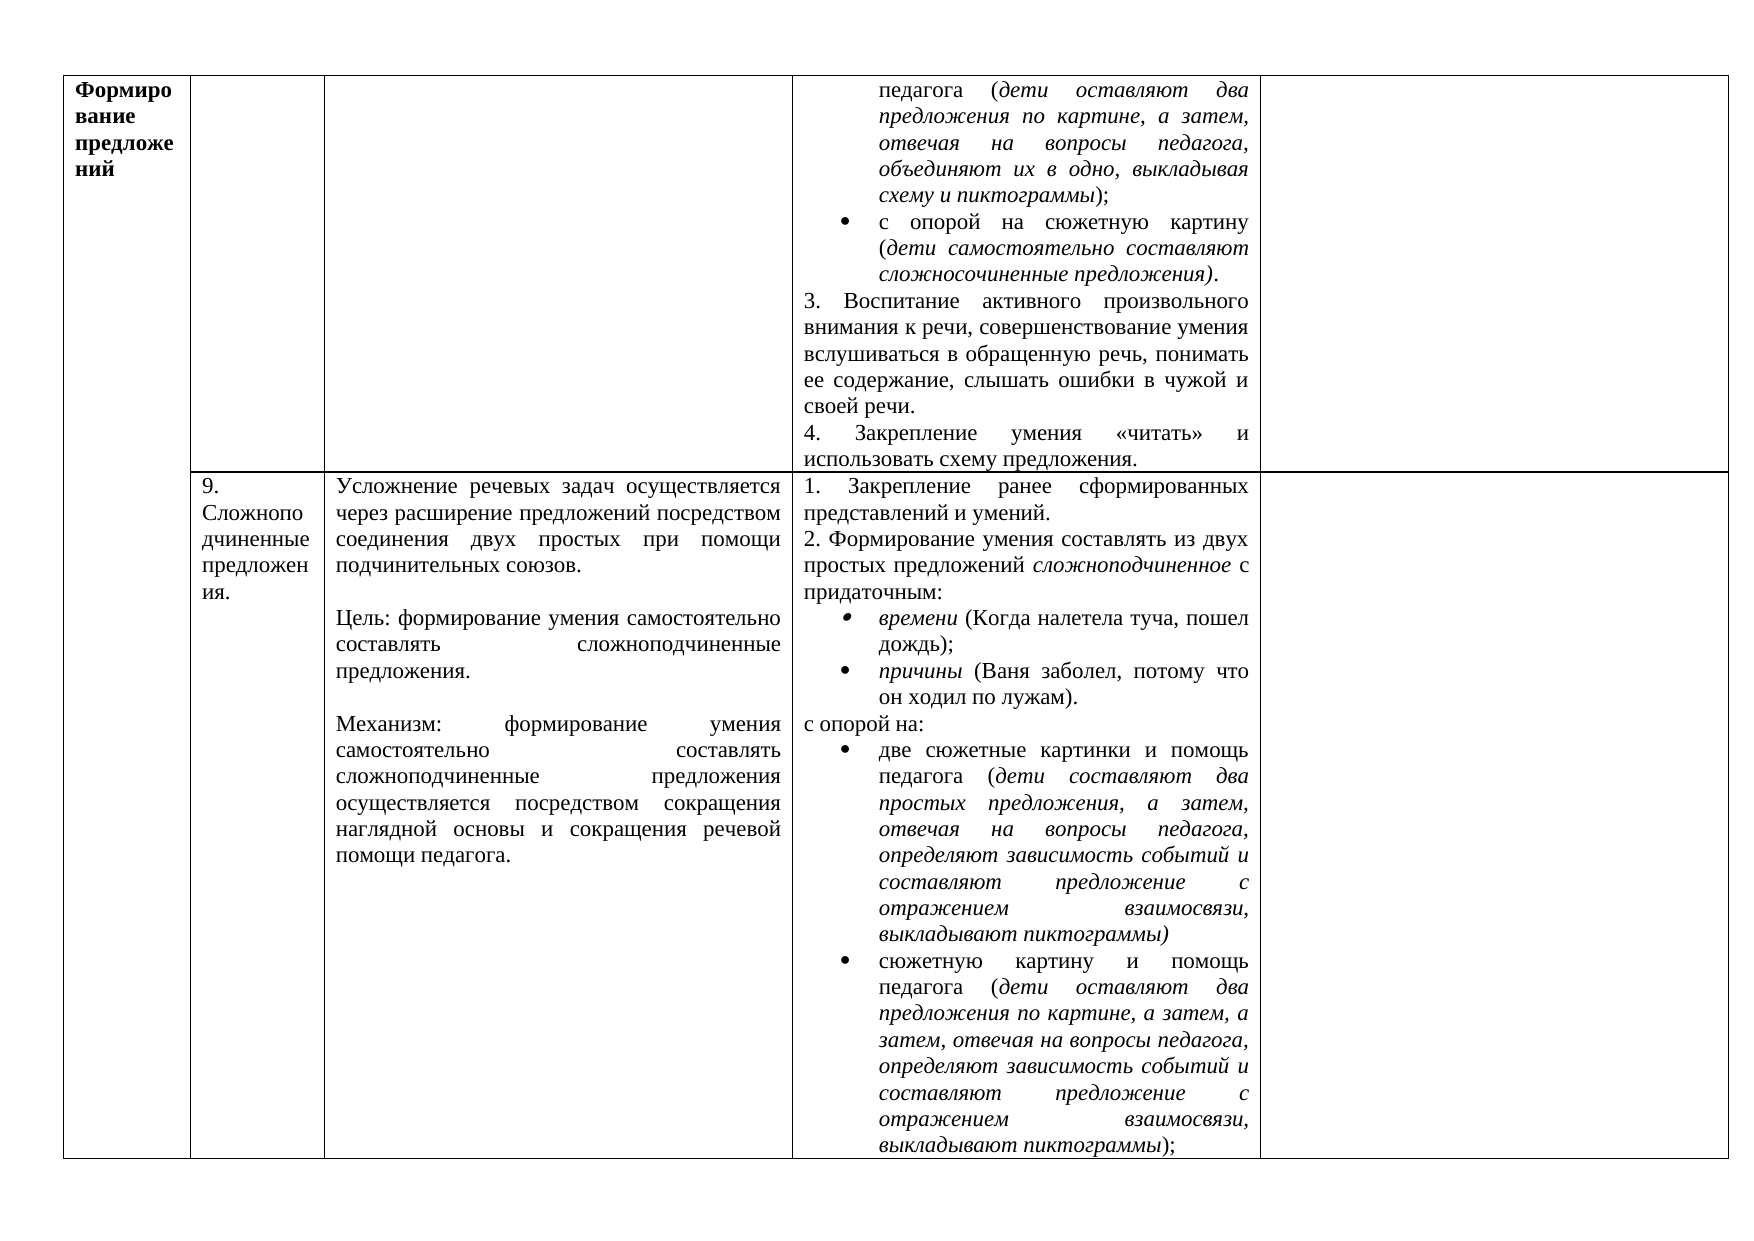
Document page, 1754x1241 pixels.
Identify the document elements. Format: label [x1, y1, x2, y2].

table_cell [191, 473, 324, 1158]
table_cell [1261, 473, 1728, 1158]
table_cell [325, 473, 792, 1158]
table_cell [1261, 76, 1728, 471]
table_cell [793, 76, 1260, 471]
table_cell [191, 76, 324, 471]
table_cell [325, 76, 792, 471]
table_cell [793, 473, 1260, 1158]
